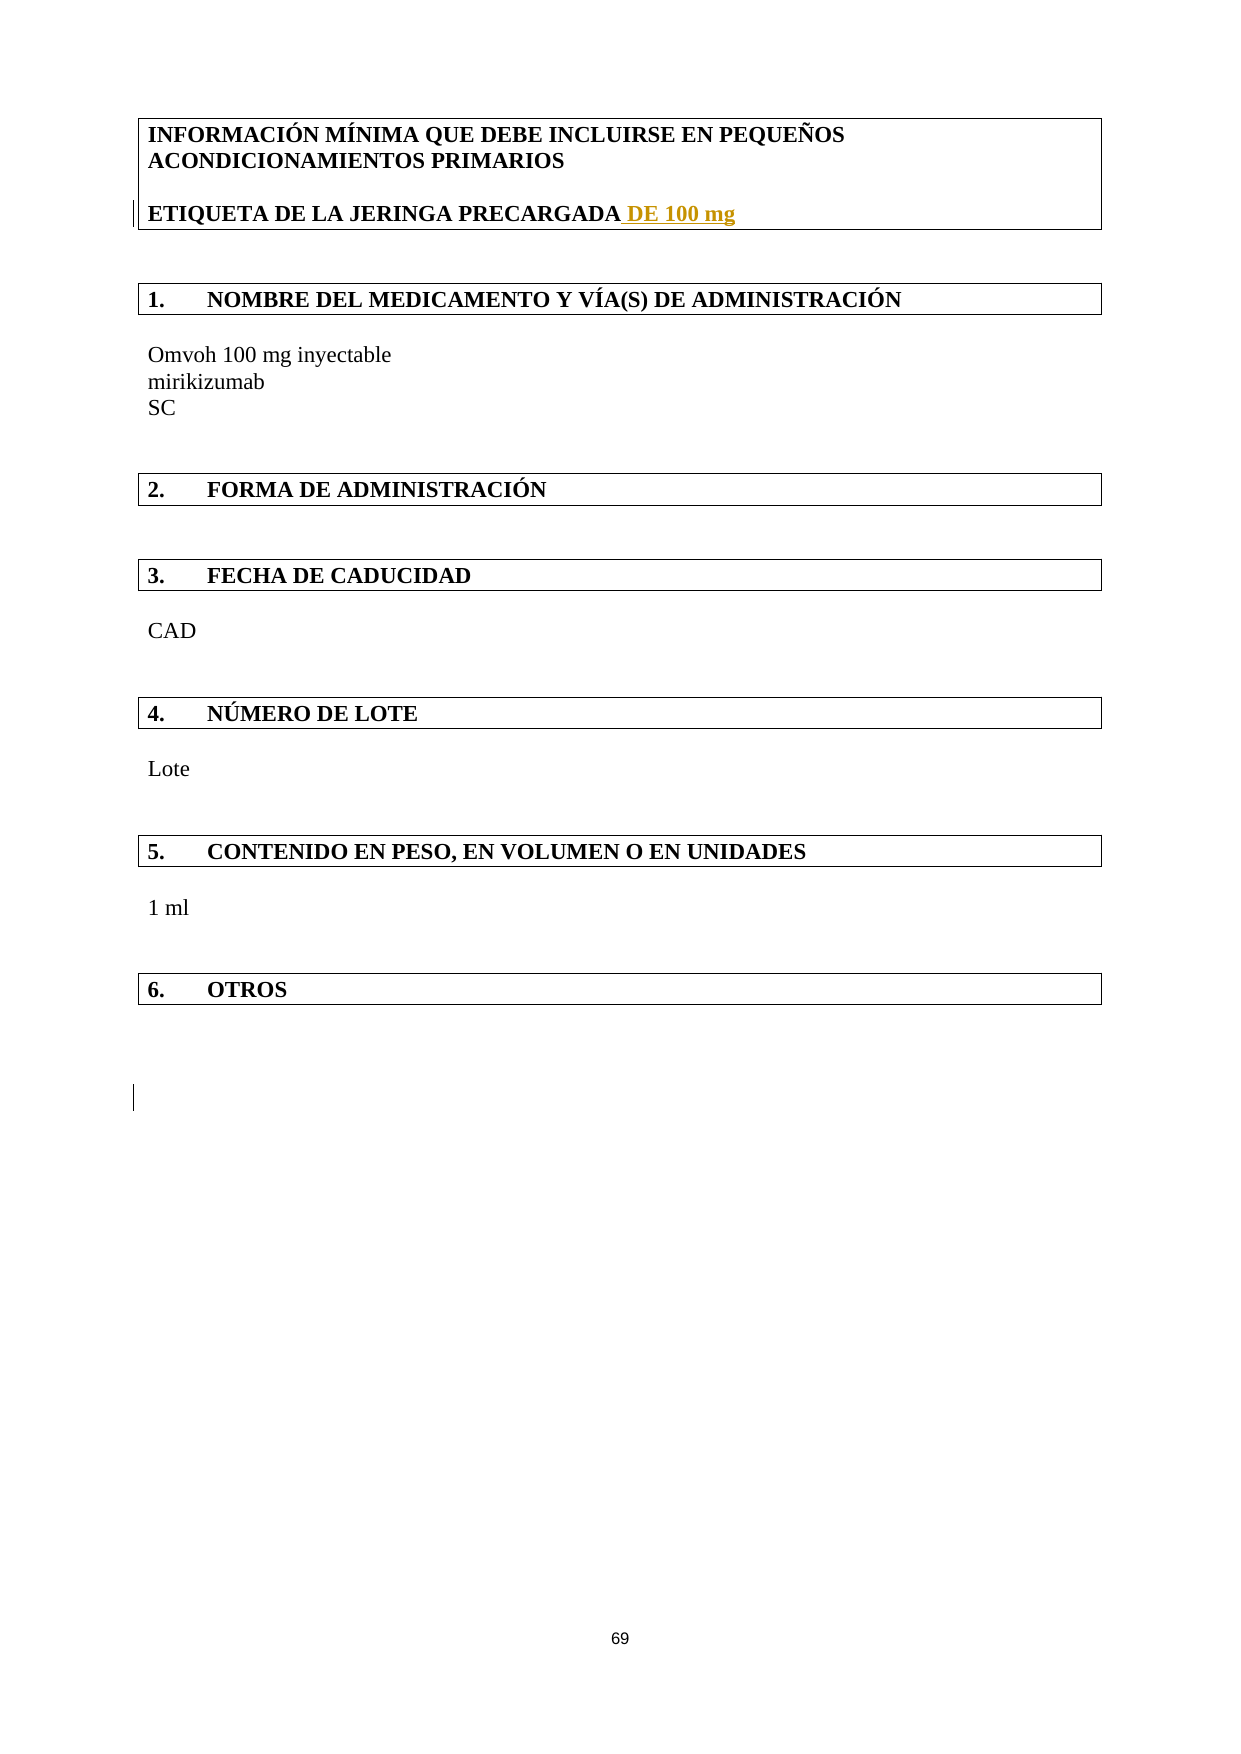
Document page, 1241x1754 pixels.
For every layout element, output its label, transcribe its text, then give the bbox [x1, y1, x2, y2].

list NÚMERO DE LOTE [139, 698, 1101, 728]
text Omvoh 100 mg inyectable [148, 341, 1092, 368]
list CONTENIDO EN PESO, EN VOLUMEN O EN UNIDADES [139, 836, 1101, 866]
list OTROS [139, 974, 1101, 1004]
list FECHA DE CADUCIDAD [139, 560, 1101, 590]
text INFORMACIÓN MÍNIMA QUE DEBE INCLUIRSE EN PEQUEÑOS ACONDICIONAMIENTOS PRIMARIOS [139, 119, 1101, 174]
text SC [148, 394, 1092, 421]
list FORMA DE ADMINISTRACIÓN [139, 474, 1101, 505]
text Lote [148, 756, 1081, 782]
text 1 ml [148, 893, 1081, 920]
list NOMBRE DEL MEDICAMENTO Y VÍA(S) DE ADMINISTRACIÓN [139, 284, 1101, 314]
text CAD [148, 617, 1092, 644]
text mirikizumab [148, 368, 1092, 394]
text ETIQUETA DE LA JERINGA PRECARGADA [139, 197, 1101, 229]
